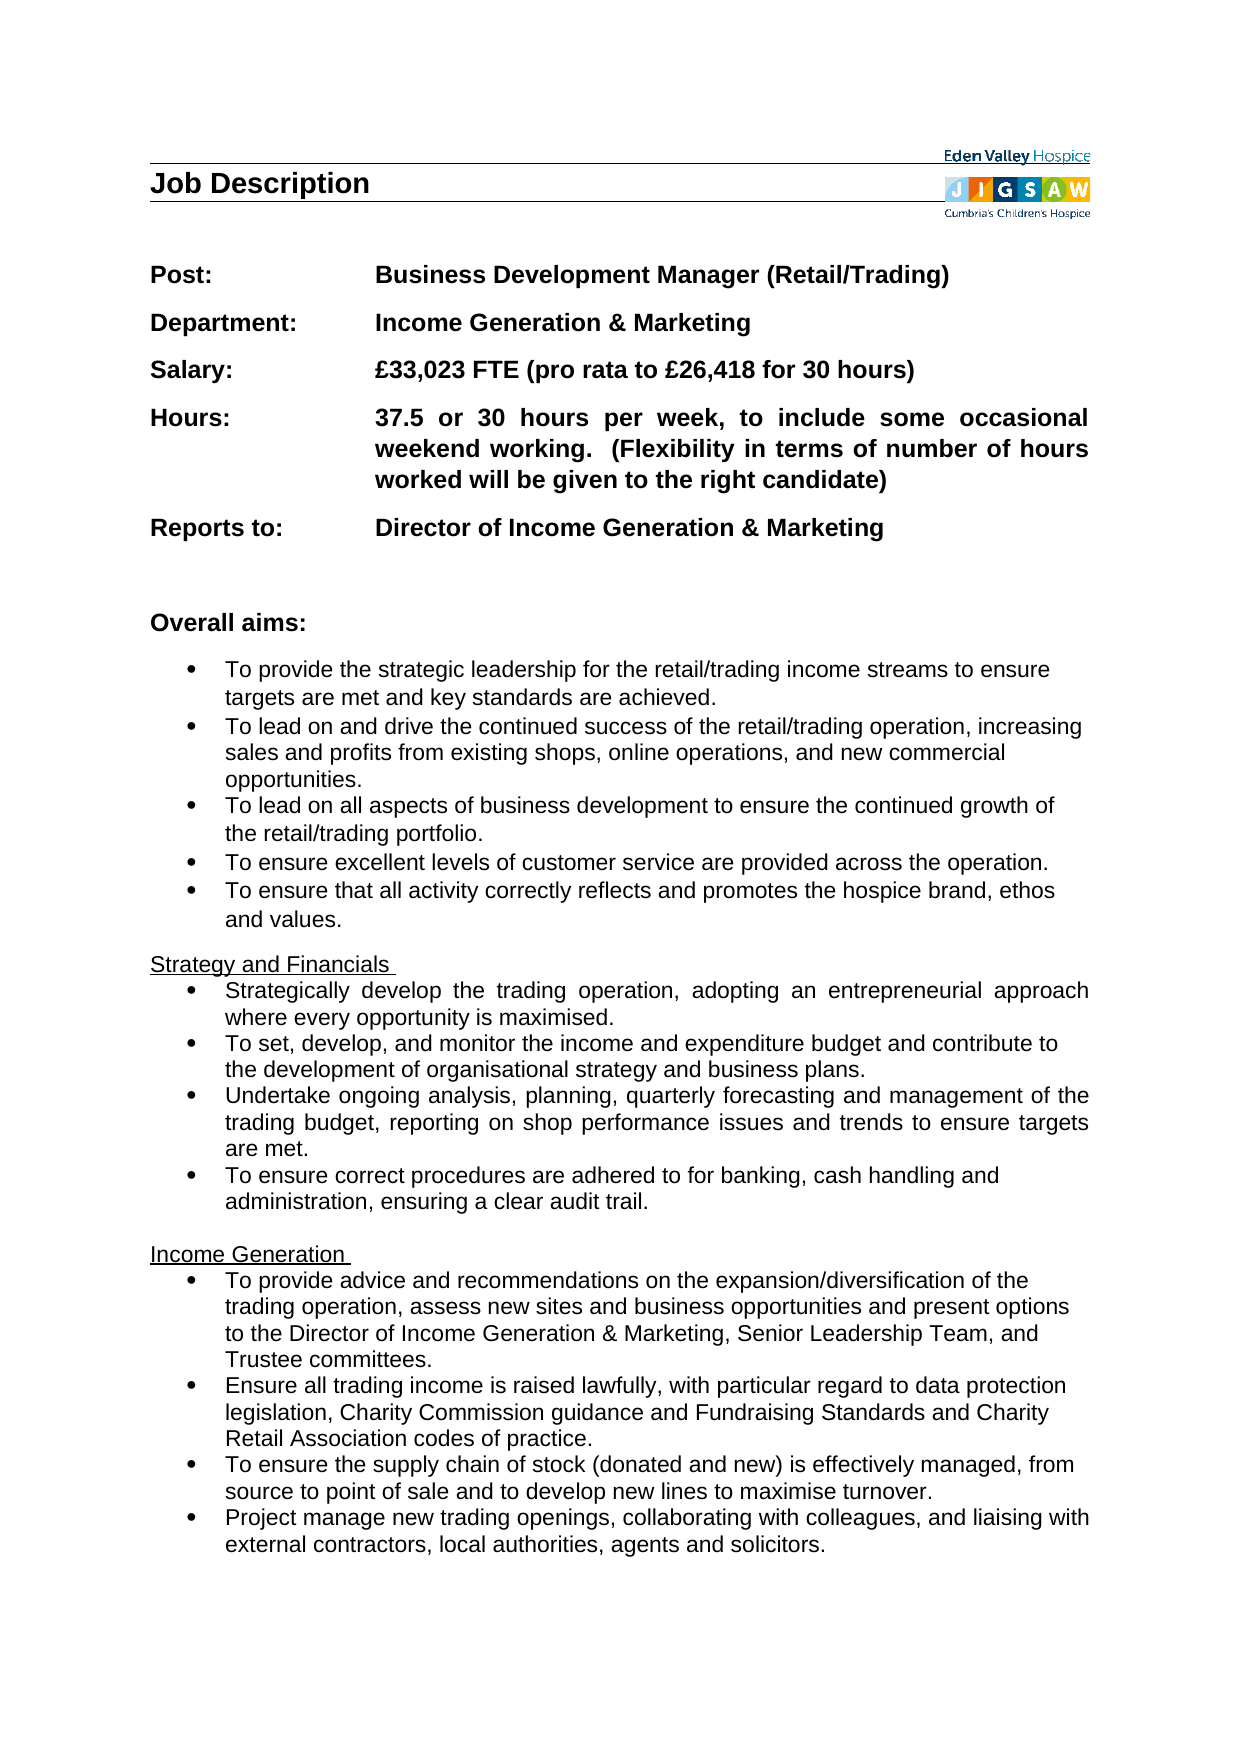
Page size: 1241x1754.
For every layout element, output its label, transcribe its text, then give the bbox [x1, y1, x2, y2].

list To lead on and drive the continued success of the retail/trading operation, increasing sales and profits from existing shops, online operations, and new commercial opportunities. [187, 713, 1090, 792]
text Overall aims: [150, 608, 1090, 637]
text Post: Business Development Manager (Retail/Trading) [150, 260, 1090, 289]
picture [945, 150, 1091, 219]
list To ensure correct procedures are adhered to for banking, cash handling and administration, ensuring a clear audit trail. [187, 1162, 1090, 1214]
list To ensure the supply chain of stock (donated and new) is effectively managed, from source to point of sale and to develop new lines to maximise turnover. [187, 1451, 1090, 1504]
list Undertake ongoing analysis, planning, quarterly forecasting and management of the trading budget, reporting on shop performance issues and trends to ensure targets are met. [187, 1082, 1090, 1162]
list To lead on all aspects of business development to ensure the continued growth of the retail/trading portfolio. [187, 792, 1090, 847]
text Strategy and Financials [150, 951, 1090, 977]
list Strategically develop the trading operation, adopting an entrepreneurial approach where every opportunity is maximised. [187, 977, 1090, 1030]
list To provide the strategic leadership for the retail/trading income streams to ensure targets are met and key standards are achieved. [187, 656, 1090, 711]
text Salary: £33,023 FTE (pro rata to £26,418 for 30 hours) [150, 355, 1090, 384]
title Job Description [150, 164, 945, 201]
list To ensure that all activity correctly reflects and promotes the hospice brand, ethos and values. [187, 877, 1090, 932]
list To provide advice and recommendations on the expansion/diversification of the trading operation, assess new sites and business opportunities and present options to the Director of Income Generation & Marketing, Senior Leadership Team, and Trustee committees. [187, 1267, 1090, 1372]
picture [1044, 150, 1071, 160]
text Department: Income Generation & Marketing [150, 308, 1090, 336]
text Hours: 37.5 or 30 hours per week, to include some occasional weekend working. (Flexibility in terms of number of hours worked will be given to the right candidate) [150, 403, 1090, 494]
text Income Generation [150, 1241, 1090, 1267]
list Ensure all trading income is raised lawfully, with particular regard to data protection legislation, Charity Commission guidance and Fundraising Standards and Charity Retail Association codes of practice. [187, 1372, 1090, 1451]
list To ensure excellent levels of customer service are provided across the operation. [187, 849, 1090, 875]
list Project manage new trading openings, collaborating with colleagues, and liaising with external contractors, local authorities, agents and solicitors. [187, 1504, 1090, 1557]
text Reports to: Director of Income Generation & Marketing [150, 513, 1090, 542]
list To set, develop, and monitor the income and expenditure budget and contribute to the development of organisational strategy and business plans. [187, 1030, 1090, 1082]
